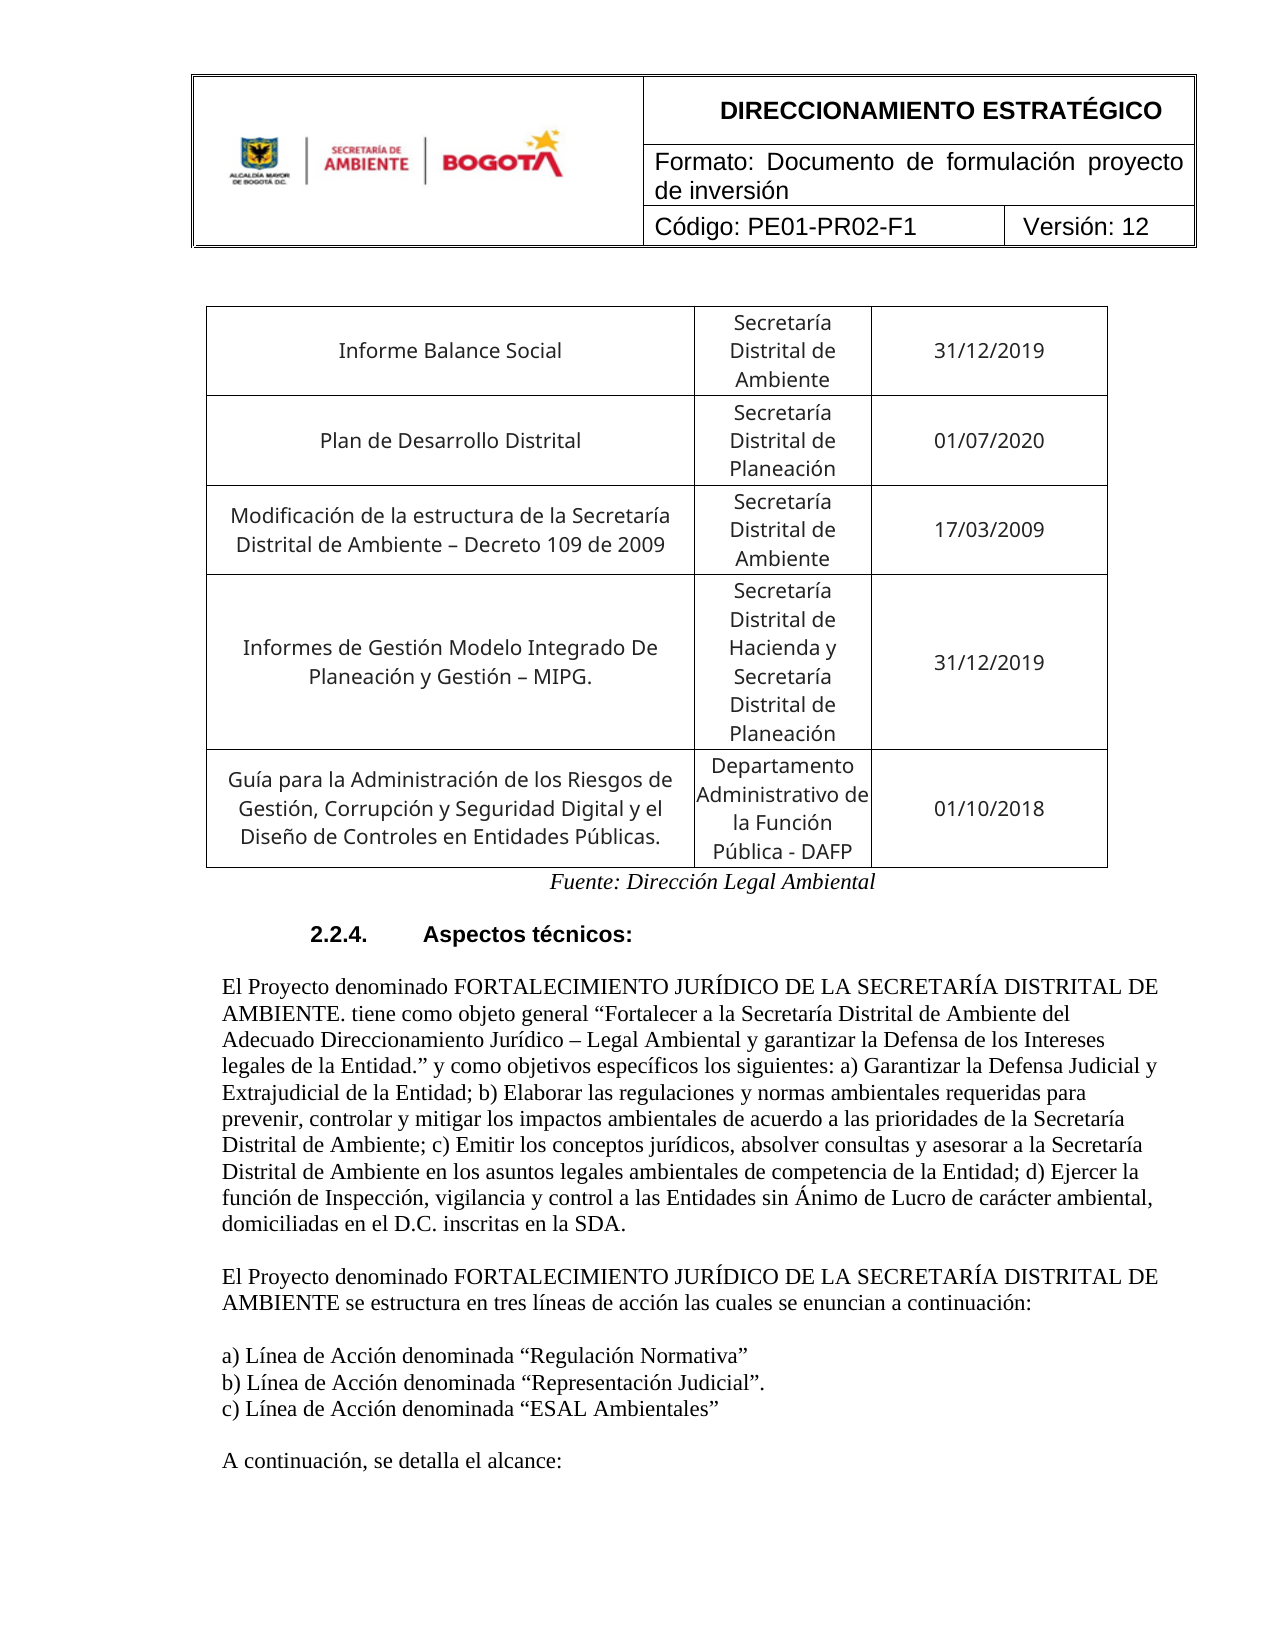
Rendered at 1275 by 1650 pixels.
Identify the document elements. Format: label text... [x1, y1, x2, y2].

picture [203, 102, 595, 219]
table_cell Secretaría Distrital de Ambiente [695, 486, 871, 574]
table_cell Secretaría Distrital de Hacienda y Secretaría Distrital de Planeación [695, 575, 871, 749]
text El Proyecto denominado FORTALECIMIENTO JURÍDICO DE LA SECRETARÍA DISTRITAL DE AMBIENTE se estructura en tres líneas de acción las cuales se enuncian a continuación: [222, 1263, 1167, 1316]
text a) Línea de Acción denominada “Regulación Normativa” [222, 1342, 1167, 1368]
list Aspectos técnicos: [310, 921, 1167, 947]
table_cell Modificación de la estructura de la Secretaría Distrital de Ambiente – Decreto 109 de 2009 [207, 486, 694, 574]
table_cell Informes de Gestión Modelo Integrado De Planeación y Gestión – MIPG. [207, 575, 694, 749]
table_cell Informe Balance Social [207, 307, 694, 395]
table_cell Secretaría Distrital de Planeación [695, 396, 871, 484]
text A continuación, se detalla el alcance: [222, 1448, 1167, 1474]
text Fuente: Dirección Legal Ambiental [259, 868, 1167, 894]
text El Proyecto denominado FORTALECIMIENTO JURÍDICO DE LA SECRETARÍA DISTRITAL DE AMBIENTE. tiene como objeto general “Fortalecer a la Secretaría Distrital de Ambiente del Adecuado Direccionamiento Jurídico – Legal Ambiental y garantizar la Defensa de los Intereses legales de la Entidad.” y como objetivos específicos los siguientes: a) Garantizar la Defensa Judicial y Extrajudicial de la Entidad; b) Elaborar las regulaciones y normas ambientales requeridas para prevenir, controlar y mitigar los impactos ambientales de acuerdo a las prioridades de la Secretaría Distrital de Ambiente; c) Emitir los conceptos jurídicos, absolver consultas y asesorar a la Secretaría Distrital de Ambiente en los asuntos legales ambientales de competencia de la Entidad; d) Ejercer la función de Inspección, vigilancia y control a las Entidades sin Ánimo de Lucro de carácter ambiental, domiciliadas en el D.C. inscritas en la SDA. [222, 973, 1167, 1237]
table_cell Departamento Administrativo de la Función Pública - DAFP [695, 750, 871, 867]
table_cell Secretaría Distrital de Ambiente [695, 307, 871, 395]
table_cell 31/12/2019 [872, 575, 1107, 749]
text c) Línea de Acción denominada “ESAL Ambientales” [222, 1395, 1167, 1421]
text b) Línea de Acción denominada “Representación Judicial”. [222, 1368, 1167, 1395]
table_cell 01/10/2018 [872, 750, 1107, 867]
table_cell Plan de Desarrollo Distrital [207, 396, 694, 484]
table_cell Guía para la Administración de los Riesgos de Gestión, Corrupción y Seguridad Digital y el Diseño de Controles en Entidades Públicas. [207, 750, 694, 867]
table_cell 17/03/2009 [872, 486, 1107, 574]
table_cell 01/07/2020 [872, 396, 1107, 484]
table_cell 31/12/2019 [872, 307, 1107, 395]
